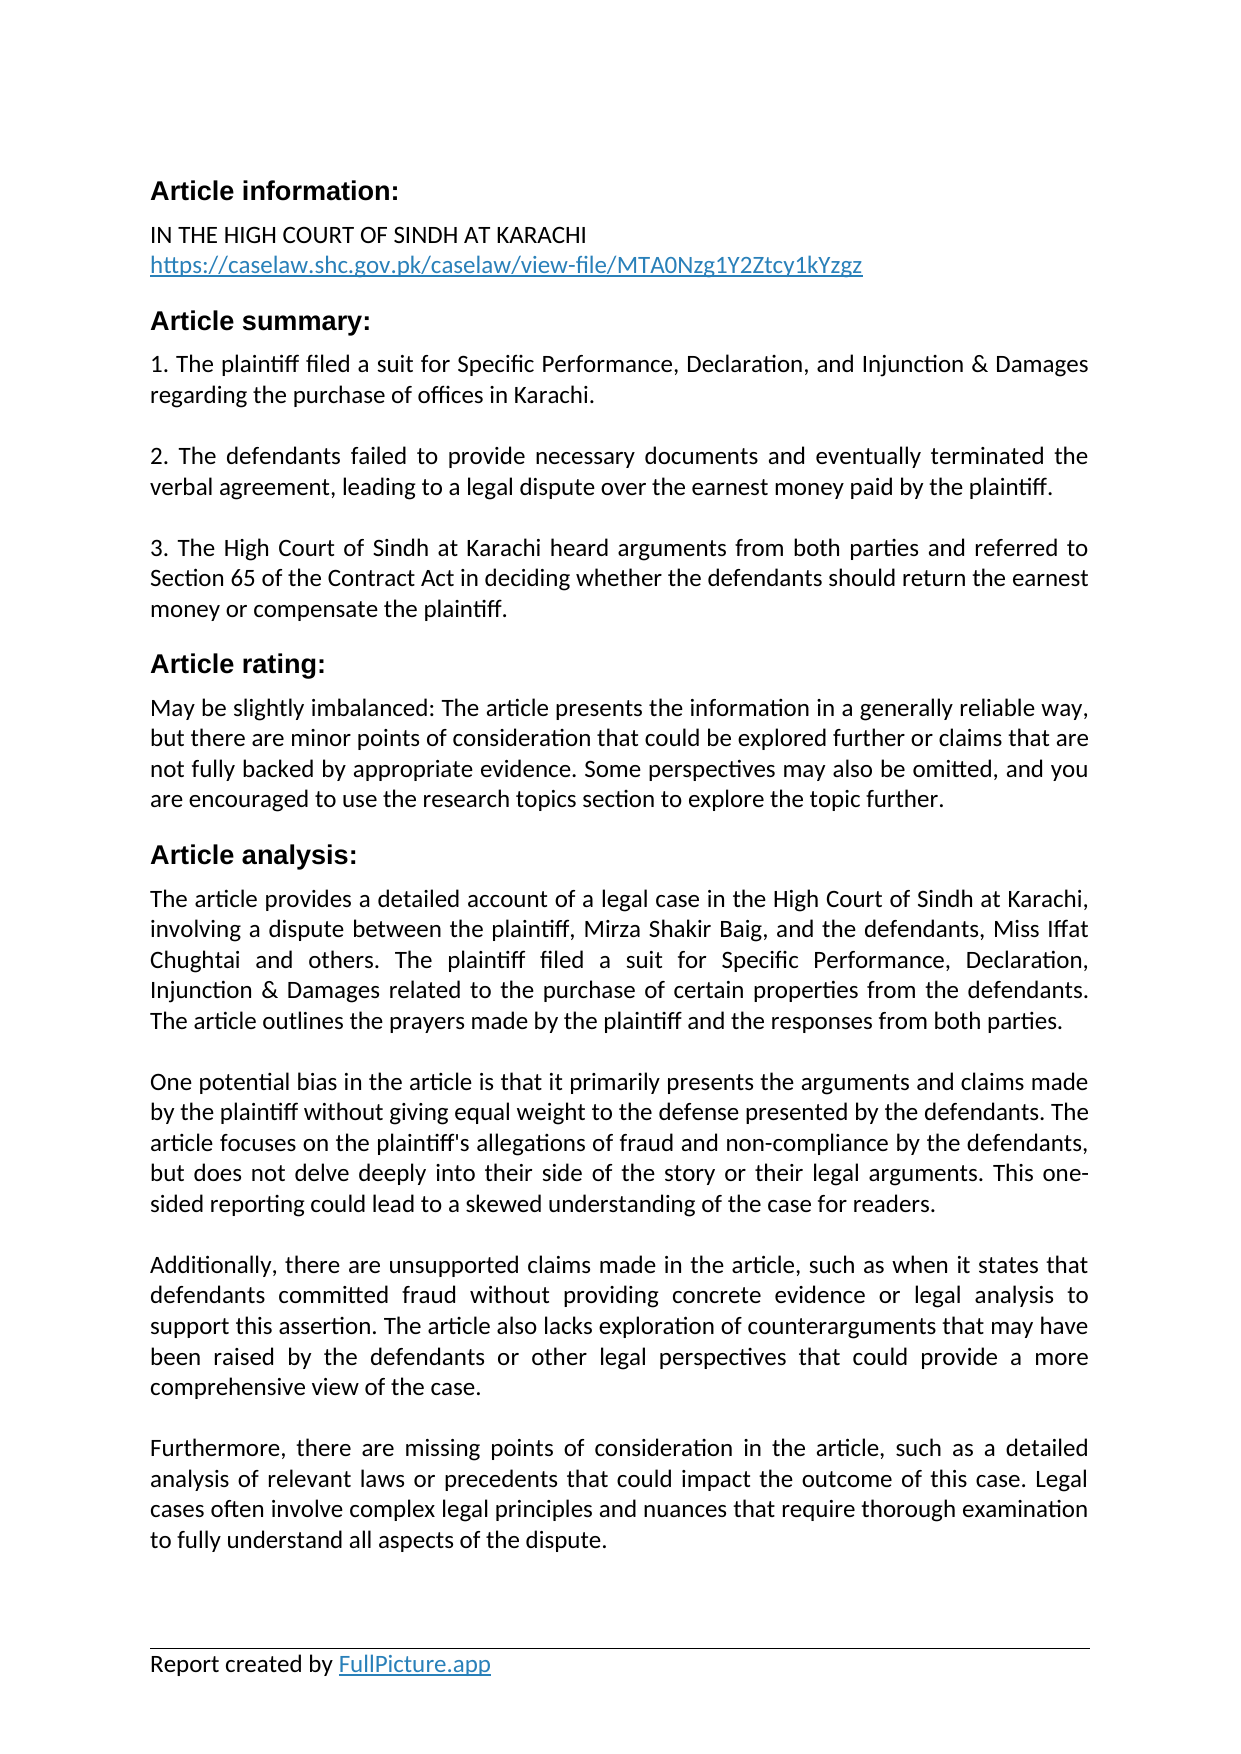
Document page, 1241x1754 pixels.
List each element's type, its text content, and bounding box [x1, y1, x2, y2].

subtitle Article rating: [150, 648, 1090, 679]
subtitle Article summary: [150, 305, 1090, 336]
text 1. The plaintiff filed a suit for Specific Performance, Declaration, and Injunction & Damages regarding the purchase of offices in Karachi. [150, 348, 1090, 409]
subtitle Article information: [150, 175, 1090, 206]
text One potential bias in the article is that it primarily presents the arguments and claims made by the plaintiff without giving equal weight to the defense presented by the defendants. The article focuses on the plaintiff's allegations of fraud and non-compliance by the defendants, but does not delve deeply into their side of the story or their legal arguments. This one-sided reporting could lead to a skewed understanding of the case for readers. [150, 1066, 1090, 1218]
text 3. The High Court of Sindh at Karachi heard arguments from both parties and referred to Section 65 of the Contract Act in deciding whether the defendants should return the earnest money or compensate the plaintiff. [150, 532, 1090, 623]
subtitle Article analysis: [150, 839, 1090, 870]
text 2. The defendants failed to provide necessary documents and eventually terminated the verbal agreement, leading to a legal dispute over the earnest money paid by the plaintiff. [150, 440, 1090, 501]
text IN THE HIGH COURT OF SINDH AT KARACHIhttps://caselaw.shc.gov.pk/caselaw/view-file/MTA0Nzg1Y2Ztcy1kYzgz [150, 219, 1090, 280]
text Furthermore, there are missing points of consideration in the article, such as a detailed analysis of relevant laws or precedents that could impact the outcome of this case. Legal cases often involve complex legal principles and nuances that require thorough examination to fully understand all aspects of the dispute. [150, 1432, 1090, 1554]
text The article provides a detailed account of a legal case in the High Court of Sindh at Karachi, involving a dispute between the plaintiff, Mirza Shakir Baig, and the defendants, Miss Iffat Chughtai and others. The plaintiff filed a suit for Specific Performance, Declaration, Injunction & Damages related to the purchase of certain properties from the defendants. The article outlines the prayers made by the plaintiff and the responses from both parties. [150, 883, 1090, 1035]
text Additionally, there are unsupported claims made in the article, such as when it states that defendants committed fraud without providing concrete evidence or legal analysis to support this assertion. The article also lacks exploration of counterarguments that may have been raised by the defendants or other legal perspectives that could provide a more comprehensive view of the case. [150, 1249, 1090, 1402]
text May be slightly imbalanced: The article presents the information in a generally reliable way, but there are minor points of consideration that could be explored further or claims that are not fully backed by appropriate evidence. Some perspectives may also be omitted, and you are encouraged to use the research topics section to explore the topic further. [150, 692, 1090, 814]
